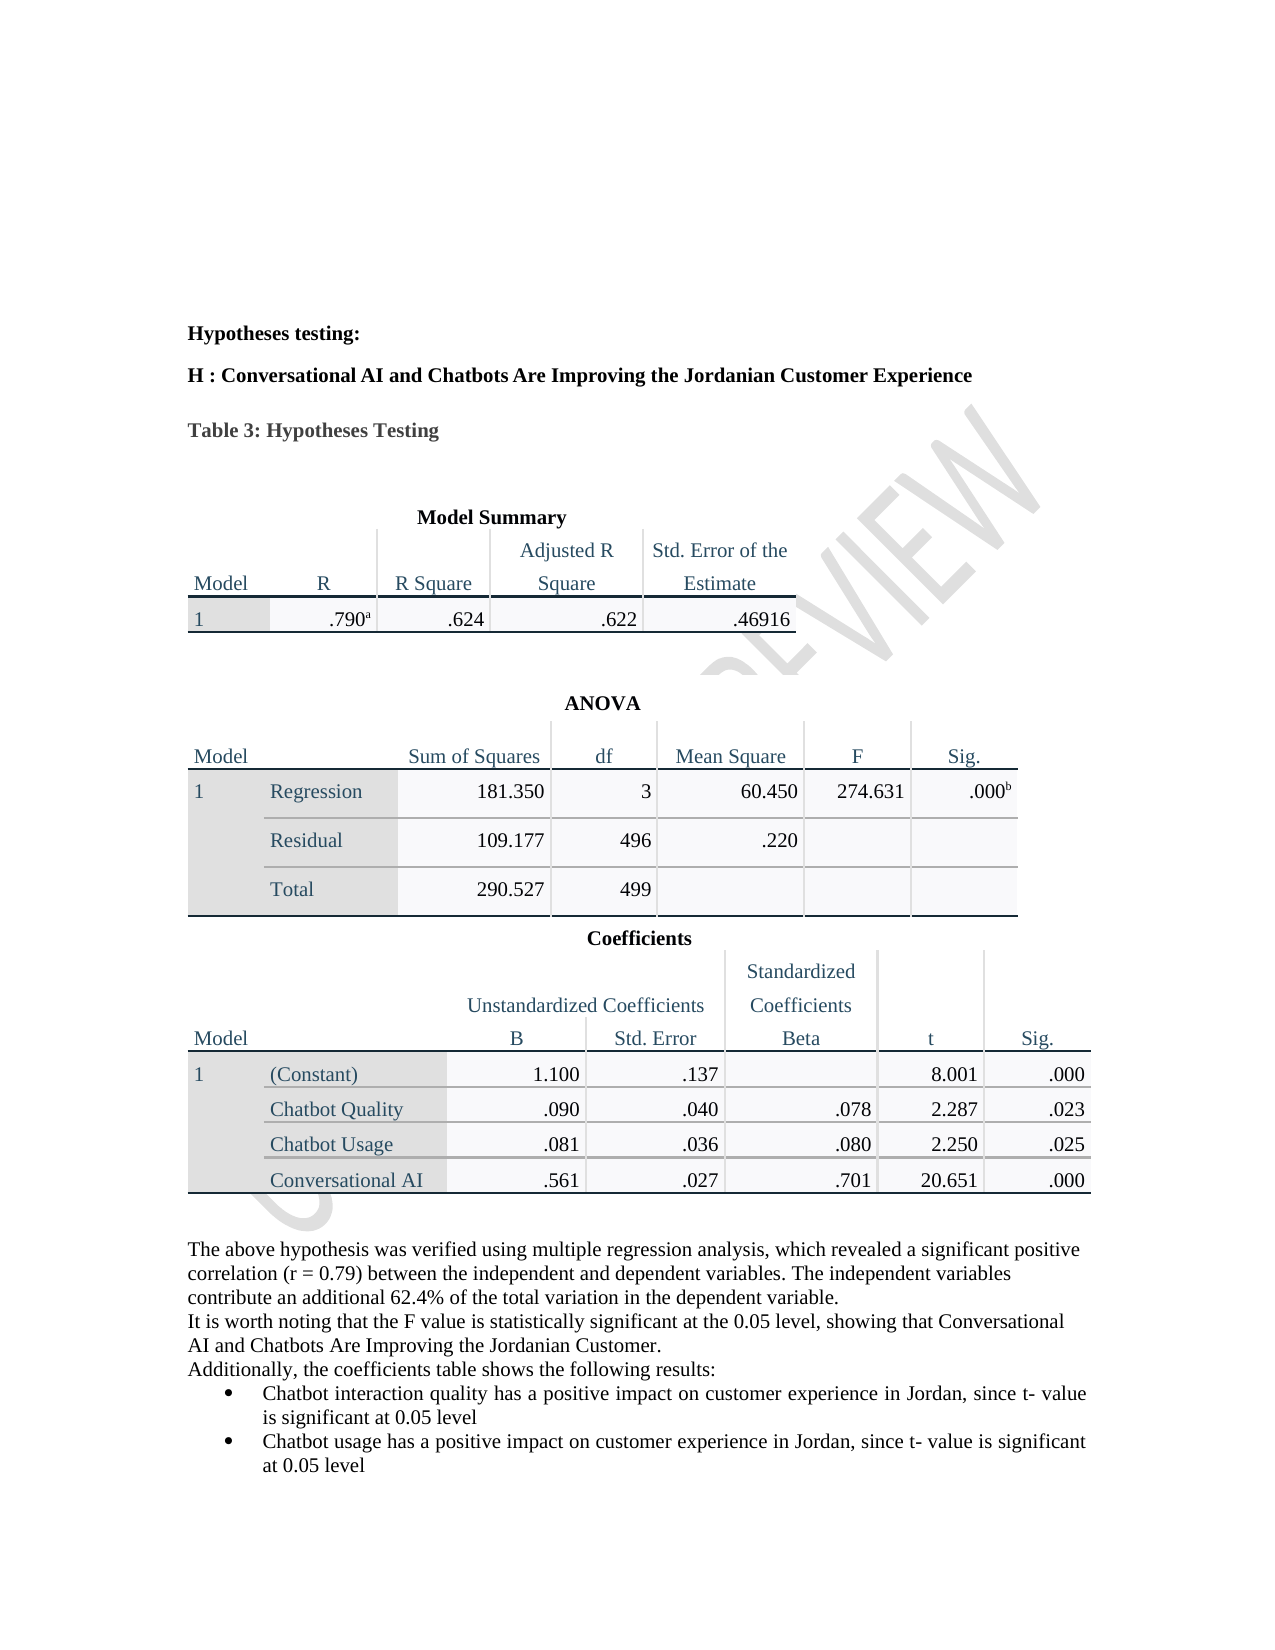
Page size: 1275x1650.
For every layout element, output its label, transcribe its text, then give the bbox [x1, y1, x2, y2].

table_cell Model [188, 950, 447, 1050]
table_cell 8.001 [879, 1052, 983, 1086]
table_header ANOVA [188, 675, 1017, 721]
table_cell .701 [726, 1159, 876, 1192]
list Chatbot interaction quality has a positive impact on customer experience in Jordan, since t- value is significant at 0.05 level [225, 1381, 1087, 1429]
table_cell 109.177 [398, 819, 550, 866]
table_cell .025 [985, 1123, 1091, 1156]
table_cell .624 [378, 598, 489, 631]
table_cell .000b [912, 770, 1017, 817]
table_cell .078 [726, 1088, 876, 1121]
text The above hypothesis was verified using multiple regression analysis, which revealed a significant positive correlation (r = 0.79) between the independent and dependent variables. The independent variables contribute an additional 62.4% of the total variation in the dependent variable. It is worth noting that the F value is statistically significant at the 0.05 level, showing that Conversational AI and Chatbots Are Improving the Jordanian Customer. Additionally, the coefficients table shows the following results: [187, 1236, 1087, 1381]
table_cell .023 [985, 1088, 1091, 1121]
table_cell 20.651 [879, 1159, 983, 1192]
table_cell Total [264, 868, 398, 915]
table_cell 1 [188, 598, 270, 631]
table_cell .622 [491, 598, 642, 631]
table_cell .000 [985, 1052, 1091, 1086]
table_cell F [805, 721, 910, 768]
table_cell (Constant) [264, 1052, 447, 1086]
table_cell Std. Error of the Estimate [644, 529, 796, 595]
table_cell Conversational AI [264, 1159, 447, 1192]
table_cell Beta [726, 1017, 876, 1050]
table_cell .561 [447, 1159, 585, 1192]
table_cell 2.287 [879, 1088, 983, 1121]
table_cell Chatbot Usage [264, 1123, 447, 1156]
table_cell .137 [587, 1052, 724, 1086]
table_cell 499 [552, 868, 656, 915]
table_cell Chatbot Quality [264, 1088, 447, 1121]
table_cell [658, 868, 803, 915]
table_cell Sig. [912, 721, 1017, 768]
table_cell .081 [447, 1123, 585, 1156]
text H : Conversational AI and Chatbots Are Improving the Jordanian Customer Experience [187, 363, 1087, 387]
table_cell [912, 819, 1017, 866]
subtitle Table 3: Hypotheses Testing [187, 418, 1087, 442]
table_cell .080 [726, 1123, 876, 1156]
table_cell 181.350 [398, 770, 550, 817]
table_cell 1.100 [447, 1052, 585, 1086]
table_cell Std. Error [587, 1017, 724, 1050]
list Chatbot usage has a positive impact on customer experience in Jordan, since t- value is significant at 0.05 level [225, 1429, 1087, 1477]
table_cell Sig. [985, 950, 1091, 1050]
table_cell .000 [985, 1159, 1091, 1192]
table_cell .036 [587, 1123, 724, 1156]
table_cell 1 [188, 1052, 264, 1192]
table_cell Model [188, 721, 398, 768]
table_cell [912, 868, 1017, 915]
table_cell Model [188, 529, 270, 595]
table_cell .220 [658, 819, 803, 866]
table_cell [805, 868, 910, 915]
table_cell 1 [188, 770, 264, 915]
table_cell Unstandardized Coefficients [447, 950, 724, 1017]
table_header Model Summary [188, 495, 796, 529]
table_cell Regression [264, 770, 398, 817]
table_cell .46916 [644, 598, 796, 631]
table_cell B [447, 1017, 585, 1050]
table_cell Sum of Squares [398, 721, 550, 768]
table_cell Coefficients [188, 915, 1091, 950]
text Hypotheses testing: [187, 320, 1087, 344]
table_cell [726, 1052, 876, 1086]
table_cell 3 [552, 770, 656, 817]
table_cell Standardized Coefficients [726, 950, 876, 1017]
table_cell 290.527 [398, 868, 550, 915]
table_cell R [270, 529, 376, 595]
table_cell 274.631 [805, 770, 910, 817]
table_cell R Square [378, 529, 489, 595]
table_cell df [552, 721, 656, 768]
table_cell .790a [270, 598, 376, 631]
table_cell [805, 819, 910, 866]
table_cell 496 [552, 819, 656, 866]
table_cell Adjusted R Square [491, 529, 642, 595]
table_cell .027 [587, 1159, 724, 1192]
table_cell .090 [447, 1088, 585, 1121]
table_cell 2.250 [879, 1123, 983, 1156]
table_cell 60.450 [658, 770, 803, 817]
table_cell t [879, 950, 983, 1050]
table_cell Mean Square [658, 721, 803, 768]
table_cell .040 [587, 1088, 724, 1121]
table_cell Residual [264, 819, 398, 866]
